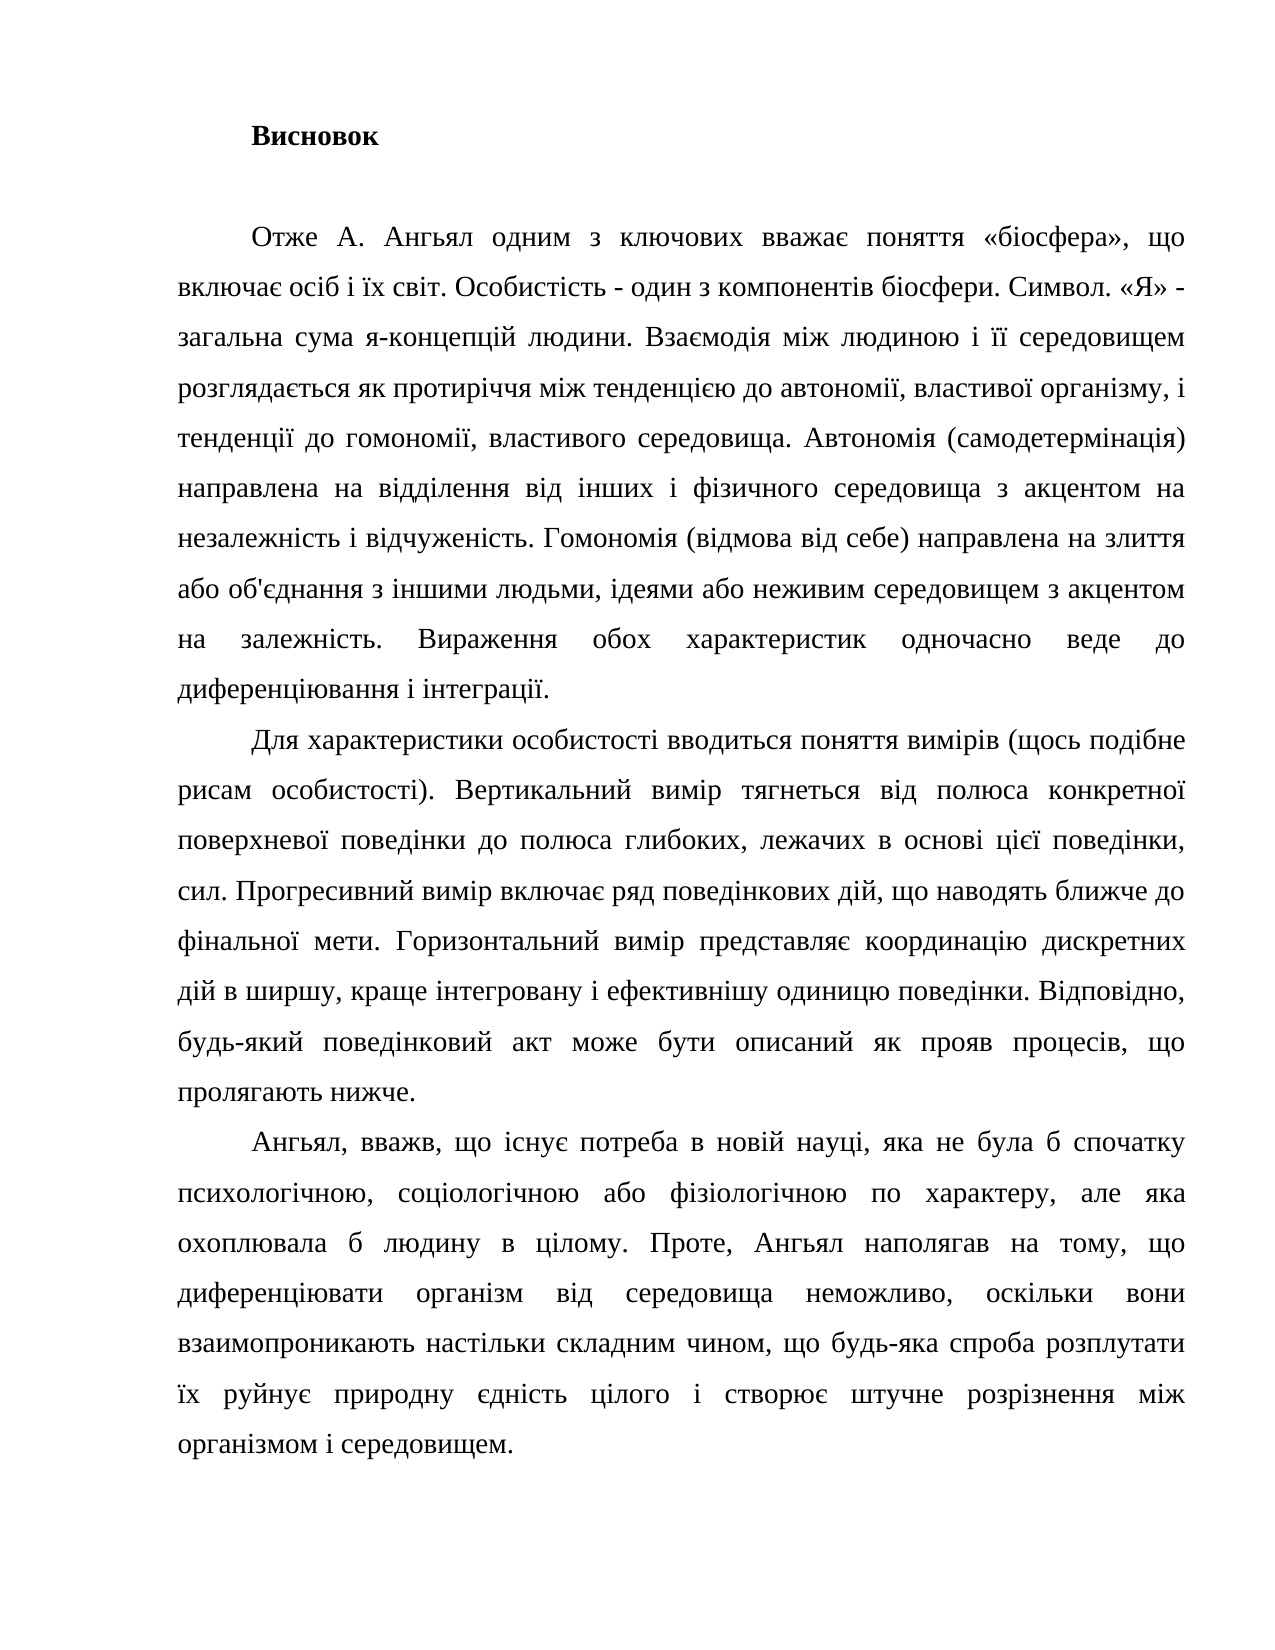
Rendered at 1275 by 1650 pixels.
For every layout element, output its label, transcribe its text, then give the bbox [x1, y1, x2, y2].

text Ангьял, вважв, що існує потреба в новій науці, яка не була б спочатку психологічною, соціологічною або фізіологічною по характеру, але яка охоплювала б людину в цілому. Проте, Ангьял наполягав на тому, що диференціювати організм від середовища неможливо, оскільки вони взаимопроникають настільки складним чином, що будь-яка спроба розплутати їх руйнує природну єдність цілого і створює штучне розрізнення між організмом і середовищем. [177, 1124, 1186, 1460]
text Висновок [177, 118, 1186, 152]
text Для характеристики особистості вводиться поняття вимірів (щось подібне рисам особистості). Вертикальний вимір тягнеться від полюса конкретної поверхневої поведінки до полюса глибоких, лежачих в основі цієї поведінки, сил. Прогресивний вимір включає ряд поведінкових дій, що наводять ближче до фінальної мети. Горизонтальний вимір представляє координацію дискретних дій в ширшу, краще інтегровану і ефективнішу одиницю поведінки. Відповідно, будь-який поведінковий акт може бути описаний як прояв процесів, що пролягають нижче. [177, 722, 1186, 1108]
text Отже А. Ангьял одним з ключових вважає поняття «біосфера», що включає осіб і їх світ. Особистість - один з компонентів біосфери. Символ. «Я» - загальна сума я-концепцій людини. Взаємодія між людиною і її середовищем розглядається як протиріччя між тенденцією до автономії, властивої організму, і тенденції до гомономії, властивого середовища. Автономія (самодетермінація) направлена на відділення від інших і фізичного середовища з акцентом на незалежність і відчуженість. Гомономія (відмова від себе) направлена на злиття або об'єднання з іншими людьми, ідеями або неживим середовищем з акцентом на залежність. Вираження обох характеристик одночасно веде до диференціювання і інтеграції. [177, 219, 1186, 705]
